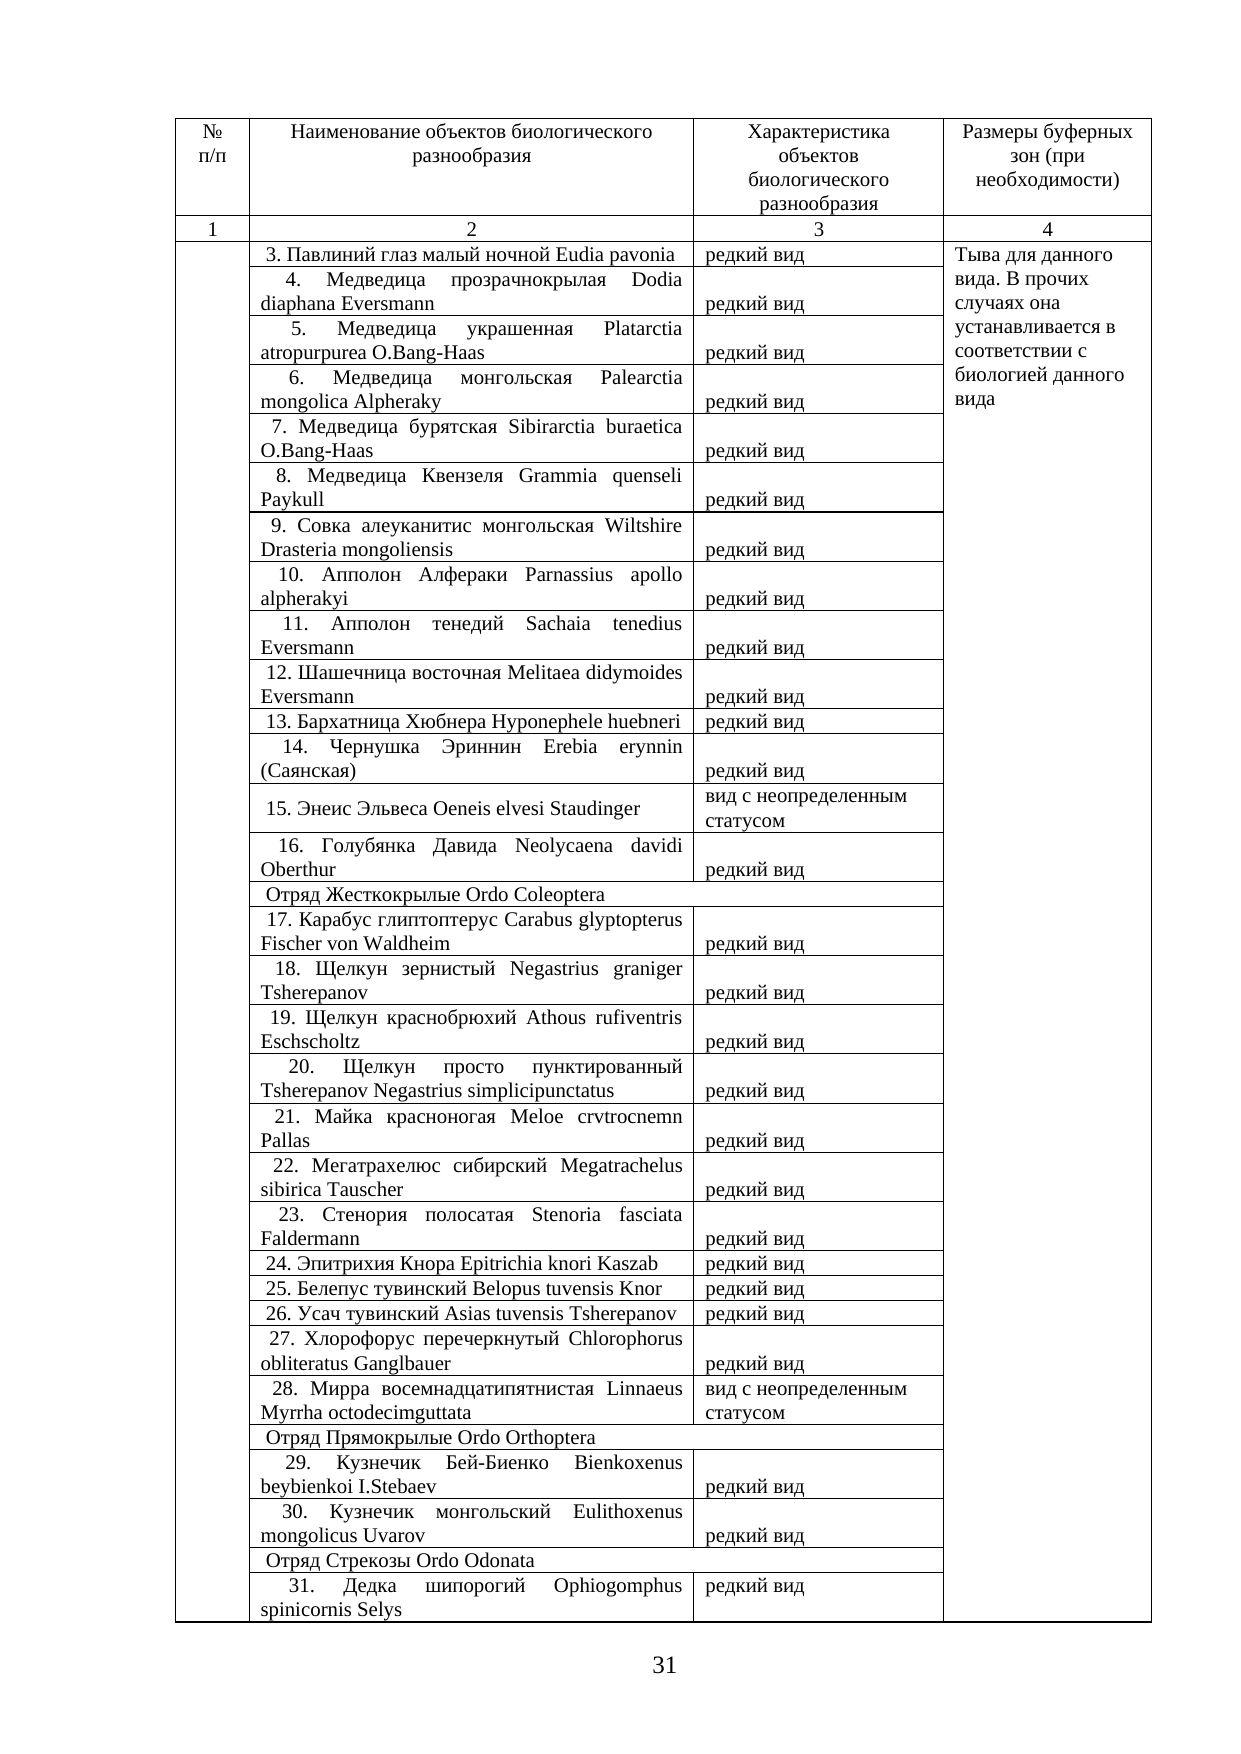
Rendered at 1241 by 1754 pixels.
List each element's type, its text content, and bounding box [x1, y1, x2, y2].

table_cell 3 [694, 216, 943, 241]
table_cell 8. Медведица Квензеля Grammia quenseli Paykull [250, 463, 693, 511]
table_cell 16. Голубянка Давида Neolycaena davidi Oberthur [250, 833, 693, 881]
table_cell 29. Кузнечик Бей-Биенко Bienkoxenus beybienkoi I.Stebaev [250, 1450, 693, 1498]
table_cell редкий вид [694, 414, 943, 462]
table_cell редкий вид [694, 709, 943, 733]
table_cell 2 [250, 216, 693, 241]
table_cell 7. Медведица бурятская Sibirarctia buraetica O.Bang-Haas [250, 414, 693, 462]
table_cell редкий вид [694, 463, 943, 511]
table_cell редкий вид [694, 611, 943, 659]
table_cell редкий вид [694, 833, 943, 881]
table_cell редкий вид [694, 660, 943, 708]
table_cell редкий вид [694, 1573, 943, 1621]
table_header Размеры буферных зон (при необходимости) [944, 119, 1151, 215]
table_header Наименование объектов биологического разнообразия [250, 119, 693, 215]
table_cell 26. Усач тувинский Asias tuvensis Tsherepanov [250, 1301, 693, 1325]
table_cell Отряд Стрекозы Ordo Odonata [250, 1548, 943, 1572]
table_header Характеристика объектов биологического разнообразия [694, 119, 943, 215]
table_cell редкий вид [694, 267, 943, 315]
table_cell редкий вид [694, 1251, 943, 1275]
table_cell редкий вид [694, 365, 943, 413]
table_cell 17. Карабус глиптоптерус Carabus glyptopterus Fischer von Waldheim [250, 907, 693, 955]
table_cell редкий вид [694, 1276, 943, 1300]
table_cell редкий вид [694, 956, 943, 1004]
table_cell 10. Апполон Алфераки Parnassius apollo alpherakyi [250, 562, 693, 610]
table_cell 19. Щелкун краснобрюхий Athous rufiventris Eschscholtz [250, 1005, 693, 1053]
table_cell 18. Щелкун зернистый Negastrius graniger Tsherepanov [250, 956, 693, 1004]
table_cell 9. Совка алеуканитис монгольская Wiltshire Drasteria mongoliensis [250, 513, 693, 561]
table_cell редкий вид [694, 1301, 943, 1325]
table_cell 23. Стенория полосатая Stenoria fasciata Faldermann [250, 1202, 693, 1250]
table_cell вид с неопределенным статусом [694, 1376, 943, 1424]
table_cell редкий вид [694, 907, 943, 955]
table_cell 6. Медведица монгольская Palearctia mongolica Alpheraky [250, 365, 693, 413]
table_cell редкий вид [694, 1153, 943, 1201]
table_cell 11. Апполон тенедий Sachaia tenedius Eversmann [250, 611, 693, 659]
table_cell 12. Шашечница восточная Melitaea didymoides Eversmann [250, 660, 693, 708]
table_cell 30. Кузнечик монгольский Eulithoxenus mongolicus Uvarov [250, 1499, 693, 1547]
table_cell редкий вид [694, 242, 943, 266]
table_cell редкий вид [694, 513, 943, 561]
table_cell редкий вид [694, 1005, 943, 1053]
table_cell 24. Эпитрихия Кнора Epitrichia knori Kaszab [250, 1251, 693, 1275]
table_cell 13. Бархатница Хюбнера Hyponephele huebneri [250, 709, 693, 733]
table_cell 22. Мегатрахелюс сибирский Megatrachelus sibirica Tauscher [250, 1153, 693, 1201]
table_cell 5. Медведица украшенная Platarctia atropurpurea O.Bang-Haas [250, 316, 693, 364]
table_cell 15. Энеис Эльвеса Oeneis elvesi Staudinger [250, 784, 693, 832]
table_cell вид с неопределенным статусом [694, 784, 943, 832]
table_cell редкий вид [694, 1104, 943, 1152]
table_cell 31. Дедка шипорогий Ophiogomphus spinicornis Selys [250, 1573, 693, 1621]
table_cell редкий вид [694, 1499, 943, 1547]
table_header № п/п [176, 119, 249, 215]
table_cell редкий вид [694, 1326, 943, 1374]
table_cell редкий вид [694, 316, 943, 364]
table_cell Отряд Прямокрылые Ordo Orthoptera [250, 1425, 943, 1449]
table_cell 25. Белепус тувинский Belopus tuvensis Knor [250, 1276, 693, 1300]
table_cell 3. Павлиний глаз малый ночной Eudia pavonia [250, 242, 693, 266]
table_cell 4. Медведица прозрачнокрылая Dodia diaphana Eversmann [250, 267, 693, 315]
table_cell редкий вид [694, 1202, 943, 1250]
table_cell 1 [176, 216, 249, 241]
table_cell 4 [944, 216, 1151, 241]
table_cell редкий вид [694, 1450, 943, 1498]
table_cell 27. Хлорофорус перечеркнутый Chlorophorus obliteratus Ganglbauer [250, 1326, 693, 1374]
table_cell 21. Майка красноногая Meloe crvtrocnemn Pallas [250, 1104, 693, 1152]
table_cell 14. Чернушка Эриннин Erebia erynnin (Саянская) [250, 734, 693, 782]
table_cell редкий вид [694, 734, 943, 782]
table_cell редкий вид [694, 562, 943, 610]
table_cell 20. Щелкун просто пунктированный Tsherepanov Negastrius simplicipunctatus [250, 1054, 693, 1102]
table_cell редкий вид [694, 1054, 943, 1102]
table_cell Отряд Жесткокрылые Ordo Coleoptera [250, 882, 943, 906]
table_cell 28. Мирра восемнадцатипятнистая Linnaeus Myrrha octodecimguttata [250, 1376, 693, 1424]
